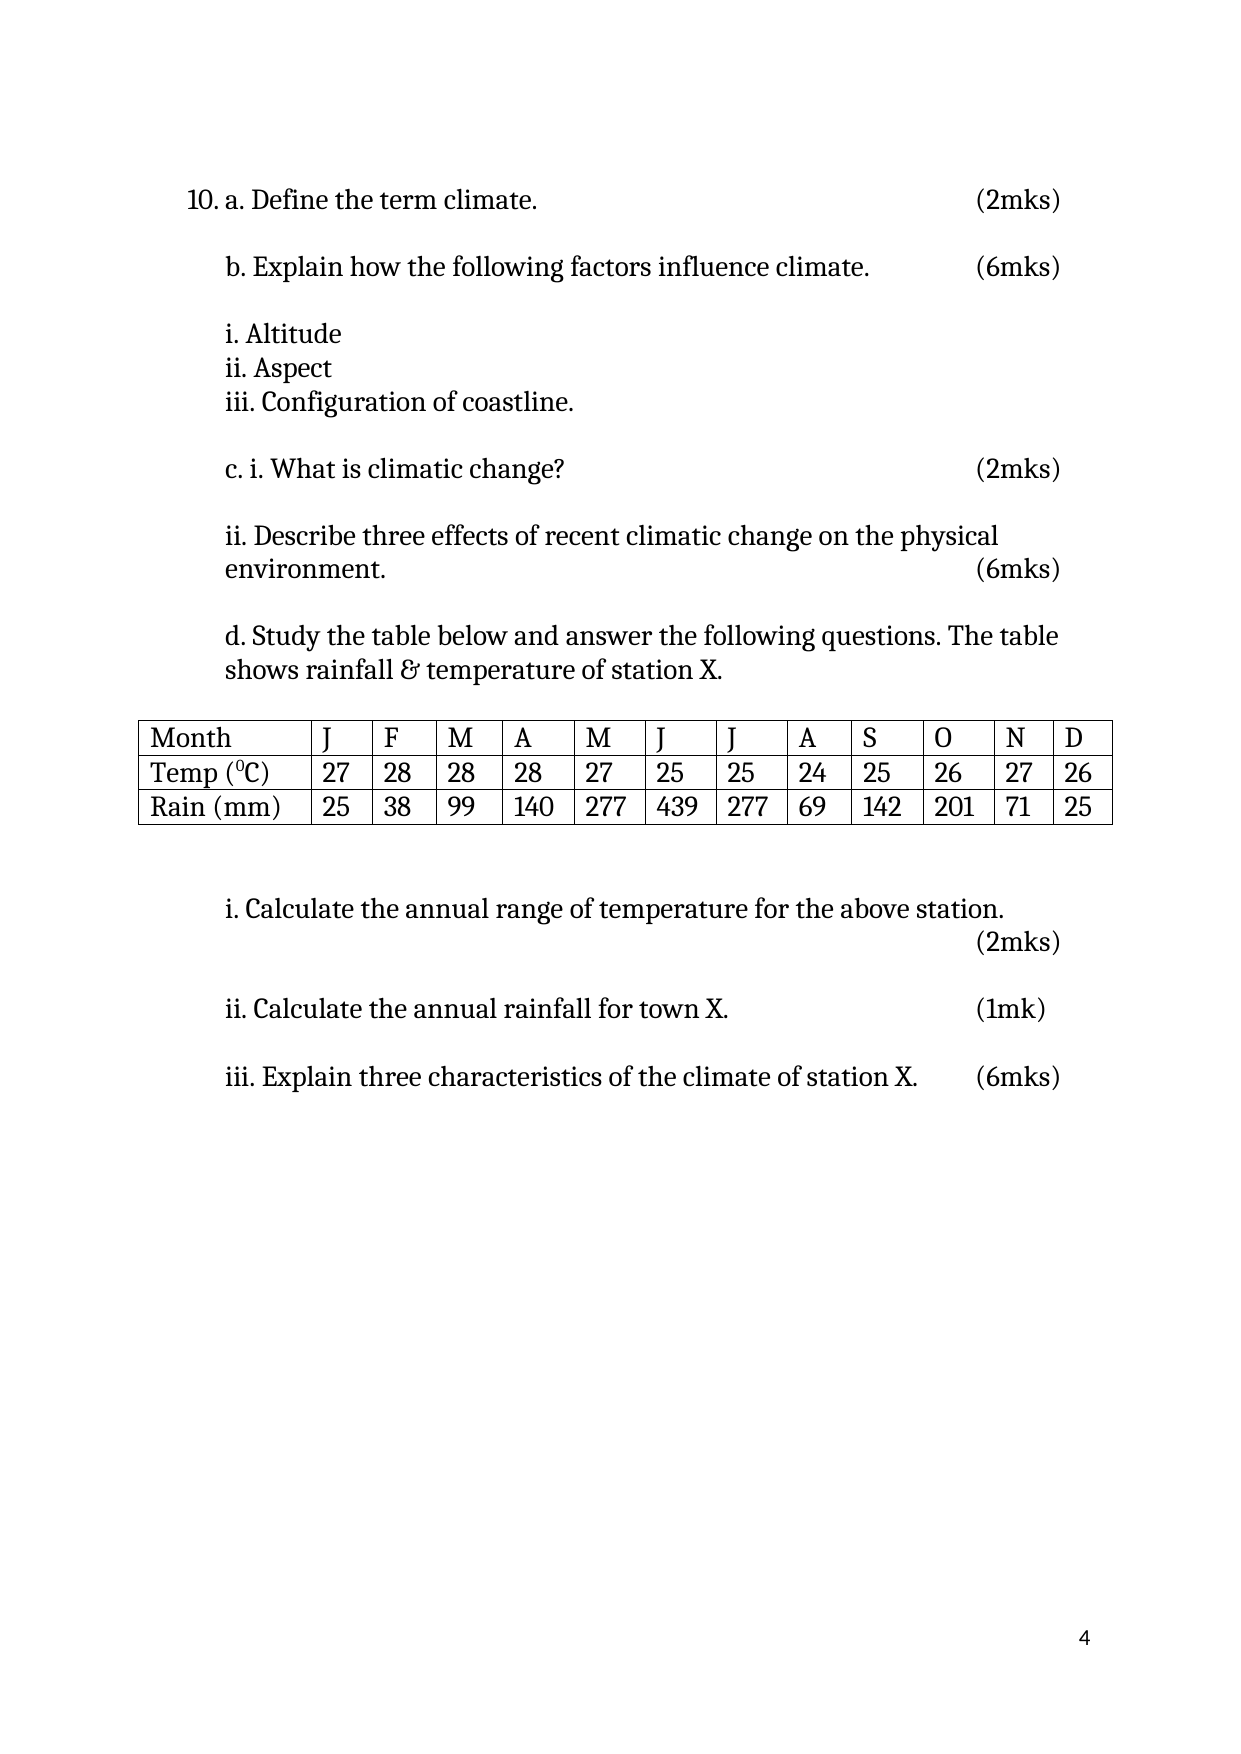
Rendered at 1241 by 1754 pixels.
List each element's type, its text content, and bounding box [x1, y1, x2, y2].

list i. Altitude [225, 318, 1090, 351]
table_header M [437, 721, 502, 755]
table_header F [373, 721, 436, 755]
table_header J [312, 721, 372, 755]
table_header Month [139, 721, 311, 755]
list c. i. What is climatic change? (2mks) [225, 452, 1090, 485]
table_cell 142 [852, 790, 923, 824]
table_cell 28 [503, 756, 574, 789]
table_cell 25 [646, 756, 716, 789]
table_cell 27 [312, 756, 372, 789]
table_header D [1054, 721, 1112, 755]
table_cell Temp (0C) [139, 756, 311, 789]
table_cell 140 [503, 790, 574, 824]
table_header J [646, 721, 716, 755]
table_cell 26 [1054, 756, 1112, 789]
table_cell 277 [717, 790, 787, 824]
text ii. Calculate the annual rainfall for town X. (1mk) [150, 993, 1090, 1026]
table_cell 27 [995, 756, 1053, 789]
table_cell 71 [995, 790, 1053, 824]
table_cell 25 [717, 756, 787, 789]
table_cell 28 [373, 756, 436, 789]
table_header A [503, 721, 574, 755]
list d. Study the table below and answer the following questions. The table shows rainfall & temperature of station X. [225, 619, 1090, 687]
list ii. Aspect [225, 351, 1090, 385]
table_cell 201 [924, 790, 994, 824]
table_header N [995, 721, 1053, 755]
table_cell 24 [788, 756, 851, 789]
table_cell 439 [646, 790, 716, 824]
text i. Calculate the annual range of temperature for the above station. (2mks) [150, 892, 1090, 959]
table_cell 27 [575, 756, 645, 789]
text iii. Explain three characteristics of the climate of station X. (6mks) [150, 1060, 1090, 1093]
table_header J [717, 721, 787, 755]
table_cell 38 [373, 790, 436, 824]
table_cell 28 [437, 756, 502, 789]
list iii. Configuration of coastline. [225, 385, 1090, 418]
table_cell 277 [575, 790, 645, 824]
table_header O [924, 721, 994, 755]
list b. Explain how the following factors influence climate. (6mks) [225, 251, 1090, 284]
table_header S [852, 721, 923, 755]
table_cell 25 [1054, 790, 1112, 824]
table_header A [788, 721, 851, 755]
list a. Define the term climate. (2mks) [187, 183, 1090, 217]
table_cell 69 [788, 790, 851, 824]
list ii. Describe three effects of recent climatic change on the physical environment. (6mks) [225, 519, 1090, 586]
table_cell 25 [312, 790, 372, 824]
table_header M [575, 721, 645, 755]
table_cell 25 [852, 756, 923, 789]
table_cell 26 [924, 756, 994, 789]
table_cell 99 [437, 790, 502, 824]
table_cell Rain (mm) [139, 790, 311, 824]
